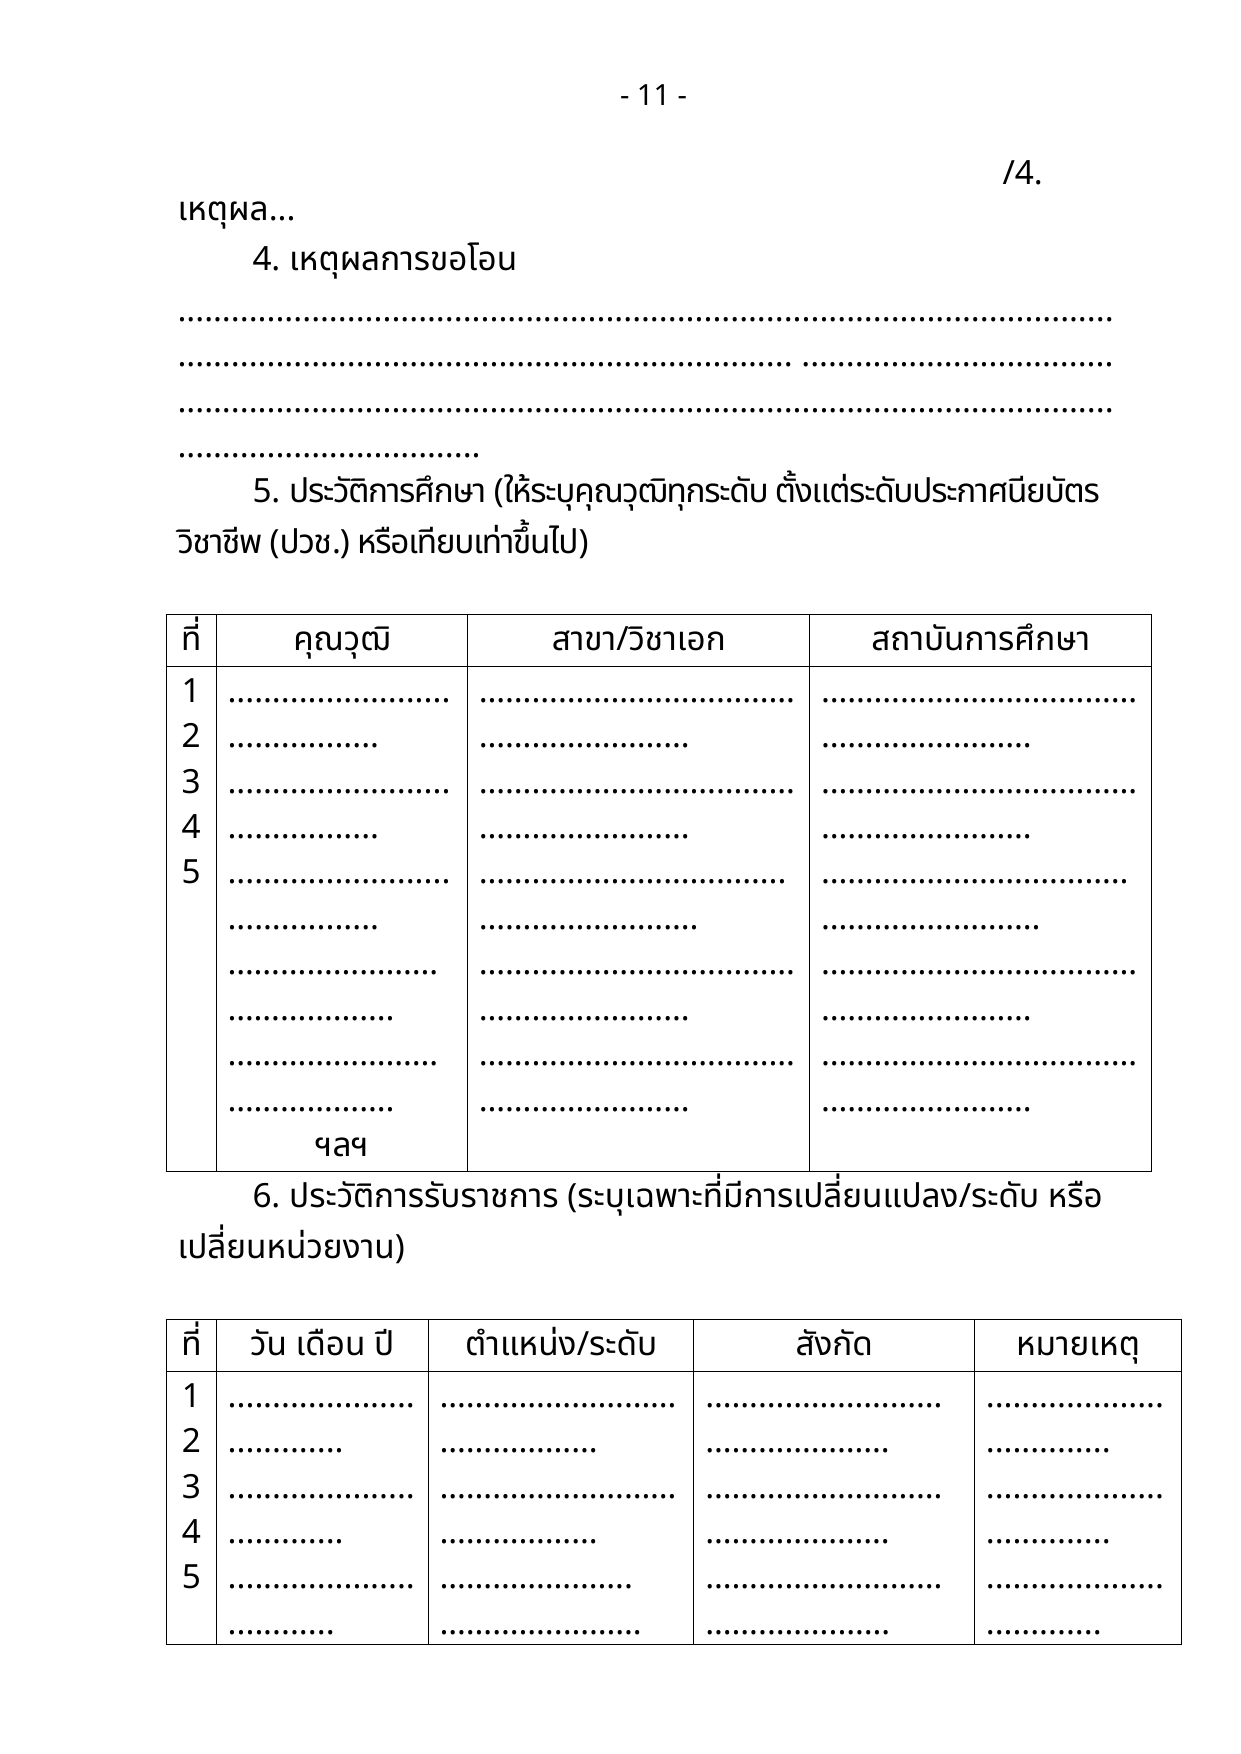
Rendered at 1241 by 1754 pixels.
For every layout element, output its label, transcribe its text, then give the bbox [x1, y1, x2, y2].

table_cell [975, 1372, 1181, 1644]
text 6. ประวัติการรับราชการ (ระบุเฉพาะที่มีการเปลี่ยนแปลง/ระดับ หรือเปลี่ยนหน่วยงาน) [177, 1172, 1122, 1273]
table_cell 1 2 3 4 5 [167, 667, 216, 1171]
table_header ที่ [167, 615, 216, 666]
table_cell 1 2 3 4 5 [167, 1372, 216, 1644]
table_header หมายเหตุ [975, 1320, 1181, 1371]
table_header สังกัด [694, 1320, 974, 1371]
table_cell …………………………………………………… …………………………………………………… ……………………………..……………………. …………………………………………………… …………………………………………………… [810, 667, 1151, 1171]
table_cell …………………………………………………… …………………………………………………… ……………………………..……………………. …………………………………………………… …………………………………………………… [468, 667, 809, 1171]
table_header ที่ [167, 1320, 216, 1371]
table_cell .......................................... .......................................... .......................................... ……………………………………. ……………………………………. ฯลฯ [217, 667, 467, 1171]
table_header สถาบันการศึกษา [810, 615, 1151, 666]
text 4. เหตุผลการขอโอน [177, 235, 1122, 286]
text .............................................................................................................................................................................. .............................................................................................................................................................................. [177, 286, 1122, 467]
text 5. ประวัติการศึกษา (ให้ระบุคุณวุฒิทุกระดับ ตั้งแต่ระดับประกาศนียบัตรวิชาชีพ (ปวช.) หรือเทียบเท่าขึ้นไป) [177, 467, 1122, 568]
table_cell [217, 1372, 428, 1644]
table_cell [694, 1372, 974, 1644]
table_header สาขา/วิชาเอก [468, 615, 809, 666]
table_header วัน เดือน ปี [217, 1320, 428, 1371]
table_header ตำแหน่ง/ระดับ [429, 1320, 693, 1371]
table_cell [429, 1372, 693, 1644]
table_header คุณวุฒิ [217, 615, 467, 666]
text /4. เหตุผล... [177, 153, 1122, 235]
